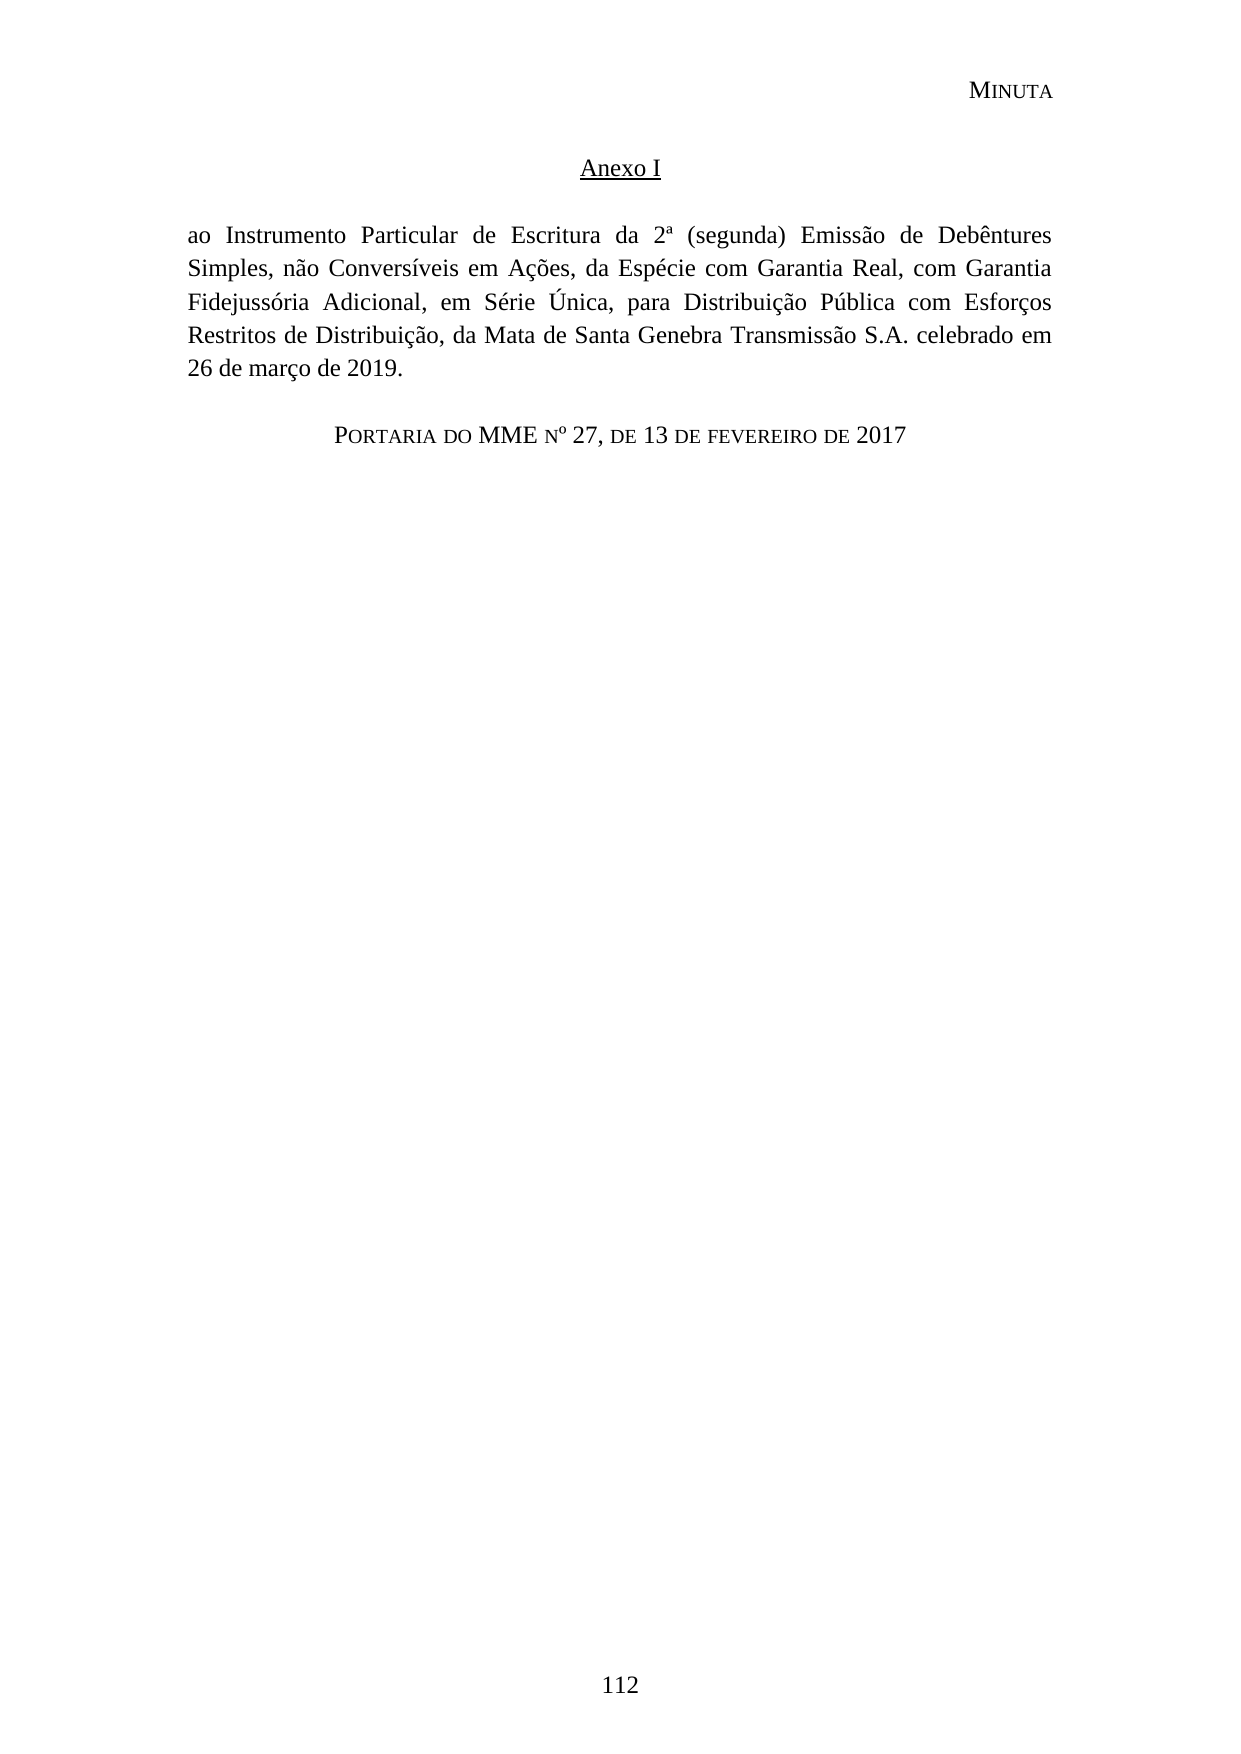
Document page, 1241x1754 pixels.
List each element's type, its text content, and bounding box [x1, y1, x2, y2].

text ao Instrumento Particular de Escritura da 2ª (segunda) Emissão de Debêntures Simples, não Conversíveis em Ações, da Espécie com Garantia Real, com Garantia Fidejussória Adicional, em Série Única, para Distribuição Pública com Esforços Restritos de Distribuição, da Mata de Santa Genebra Transmissão S.A. celebrado em 26 de março de 2019. [187, 217, 1053, 383]
text Portaria do MME nº 27, de 13 de fevereiro de 2017 [187, 417, 1053, 450]
text Anexo I [187, 150, 1053, 183]
